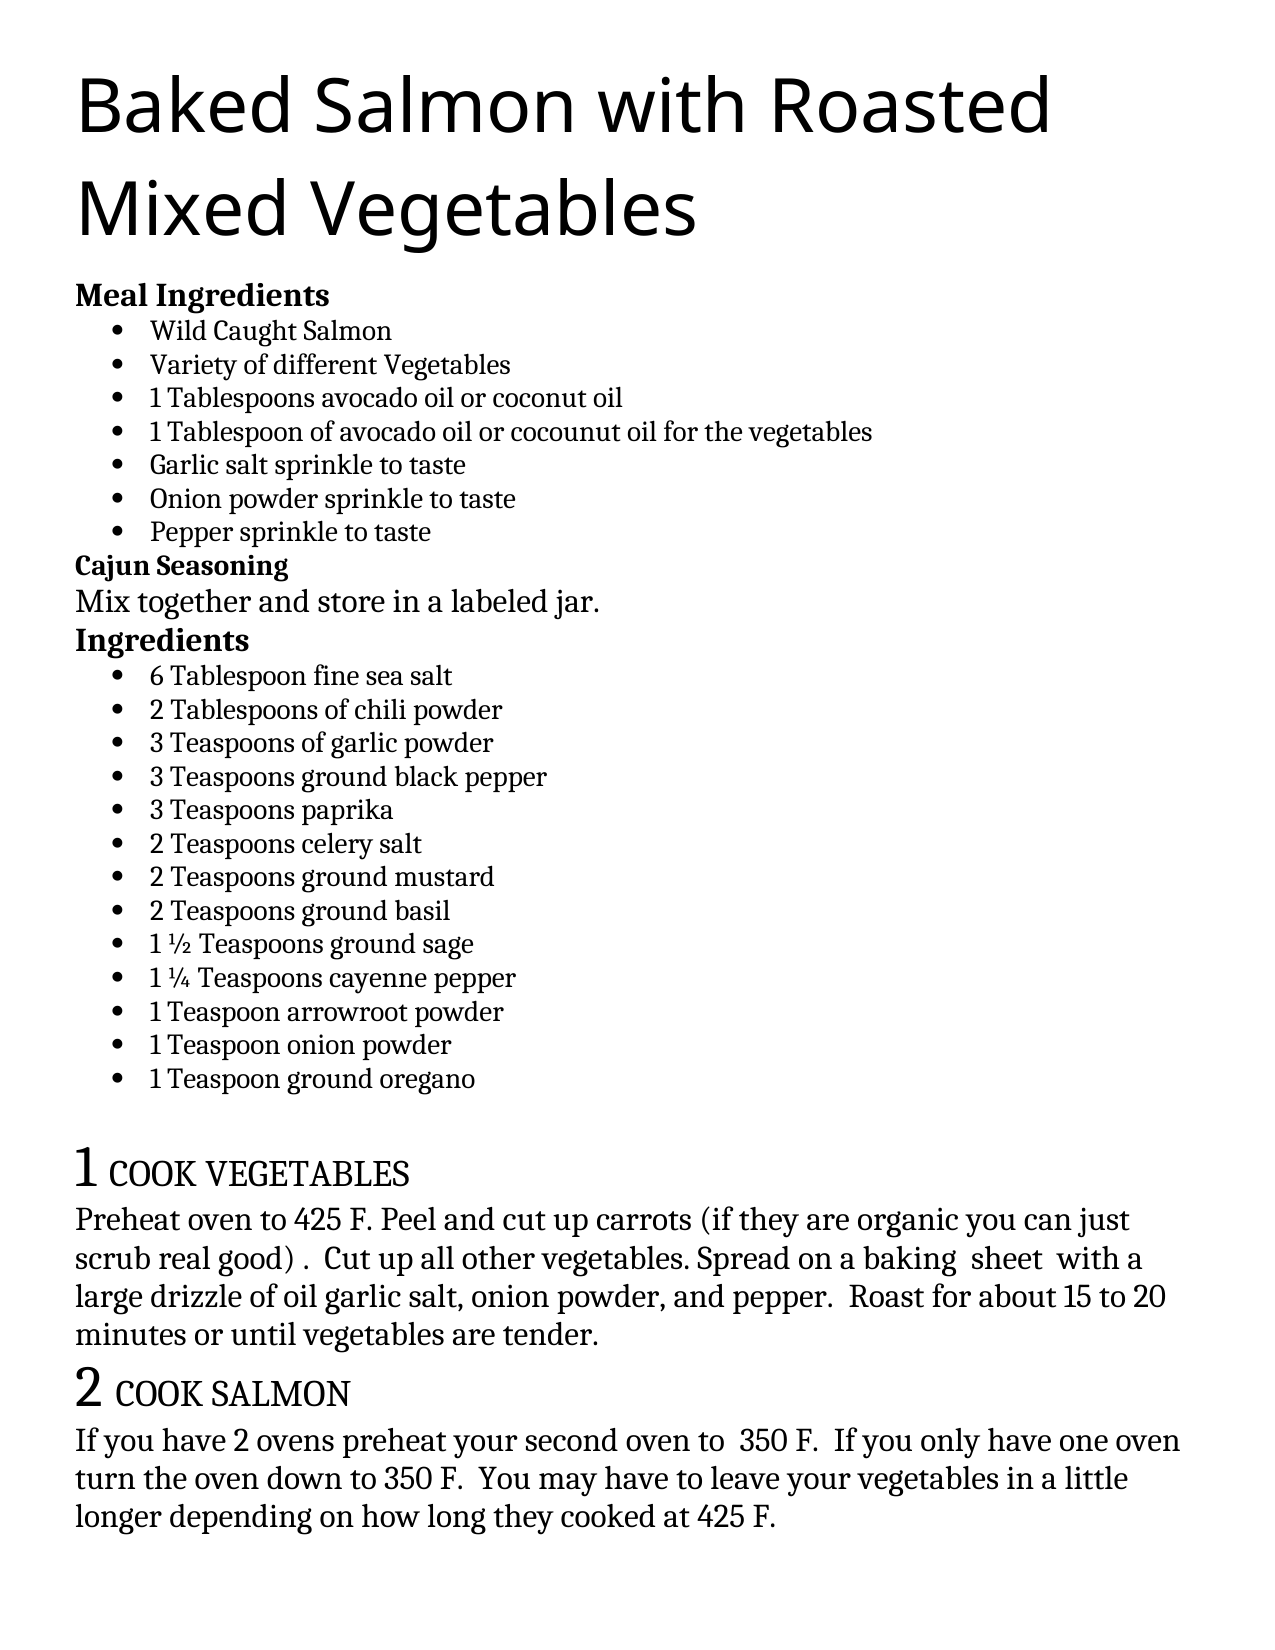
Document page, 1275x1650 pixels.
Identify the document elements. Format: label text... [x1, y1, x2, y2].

text Ingredients [75, 621, 1200, 659]
list 3 Teaspoons of garlic powder [112, 726, 1200, 760]
text 1 COOK VEGETABLES [75, 1134, 1200, 1201]
list Pepper sprinkle to taste [112, 516, 1200, 549]
text Preheat oven to 425 F. Peel and cut up carrots (if they are organic you can just scrub real good) . Cut up all other vegetables. Spread on a baking sheet with a large drizzle of oil garlic salt, onion powder, and pepper. Roast for about 15 to 20 minutes or until vegetables are tender. [75, 1201, 1200, 1354]
list 3 Teaspoons paprika [112, 793, 1200, 827]
list 2 Tablespoons of chili powder [112, 693, 1200, 726]
list Variety of different Vegetables [112, 348, 1200, 381]
text Meal Ingredients [75, 276, 1200, 314]
list 6 Tablespoon fine sea salt [112, 659, 1200, 693]
list 1 ½ Teaspoons ground sage [112, 928, 1200, 961]
list 1 Teaspoon onion powder [112, 1028, 1200, 1062]
list 1 ¼ Teaspoons cayenne pepper [112, 961, 1200, 995]
list 2 Teaspoons ground basil [112, 894, 1200, 928]
list Onion powder sprinkle to taste [112, 482, 1200, 516]
list 1 Tablespoons avocado oil or coconut oil [112, 381, 1200, 415]
text 2 COOK SALMON [75, 1354, 1200, 1421]
list 2 Teaspoons ground mustard [112, 861, 1200, 894]
text Cajun Seasoning [75, 549, 1200, 583]
text Mix together and store in a labeled jar. [75, 583, 1200, 621]
text If you have 2 ovens preheat your second oven to 350 F. If you only have one oven turn the oven down to 350 F. You may have to leave your vegetables in a little longer depending on how long they cooked at 425 F. [75, 1421, 1200, 1536]
text Baked Salmon with Roasted Mixed Vegetables [75, 52, 1200, 257]
list Wild Caught Salmon [112, 314, 1200, 348]
list 1 Teaspoon ground oregano [112, 1062, 1200, 1095]
list 3 Teaspoons ground black pepper [112, 760, 1200, 793]
list 1 Tablespoon of avocado oil or cocounut oil for the vegetables [112, 415, 1200, 448]
list 2 Teaspoons celery salt [112, 827, 1200, 861]
list 1 Teaspoon arrowroot powder [112, 995, 1200, 1028]
list Garlic salt sprinkle to taste [112, 448, 1200, 482]
